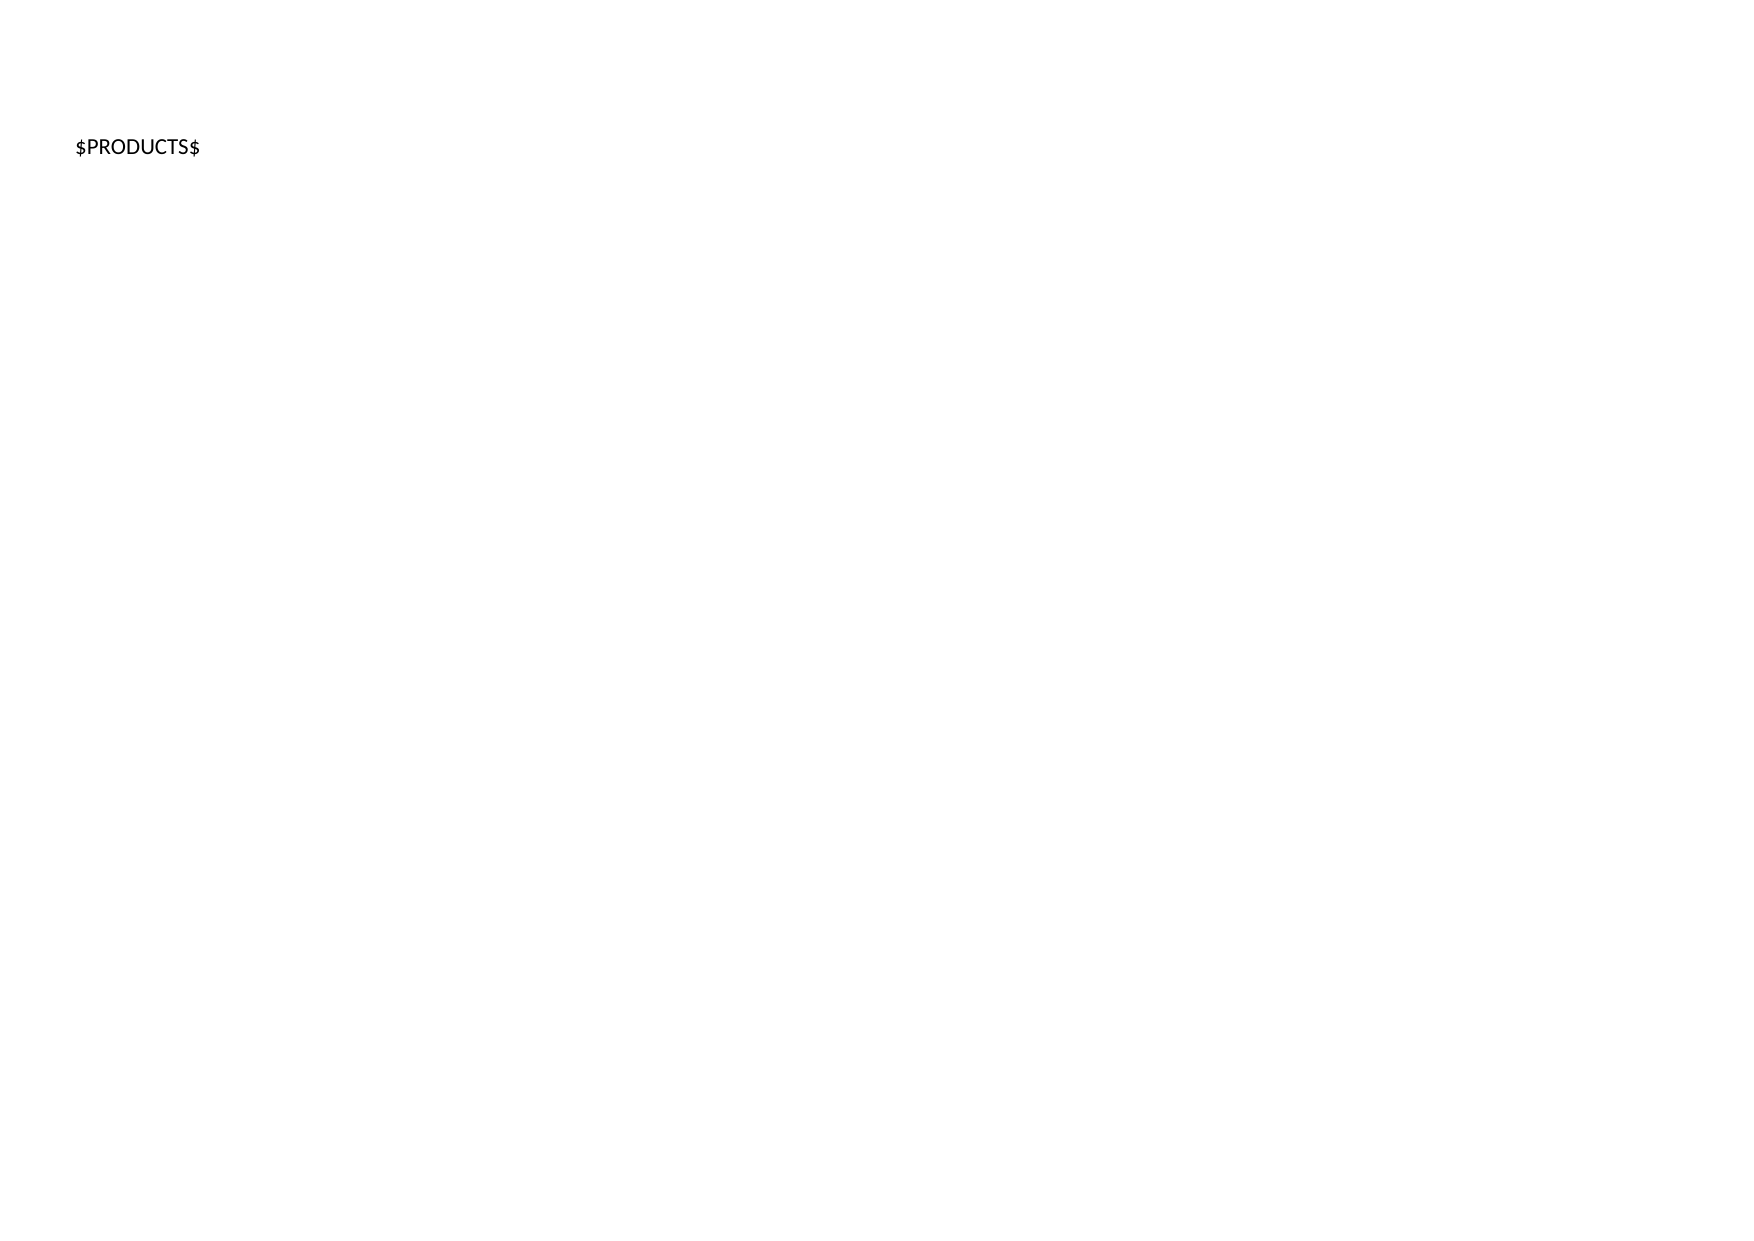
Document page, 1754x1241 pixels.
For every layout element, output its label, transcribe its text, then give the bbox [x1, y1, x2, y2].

text $PRODUCTS$ [75, 132, 1679, 160]
